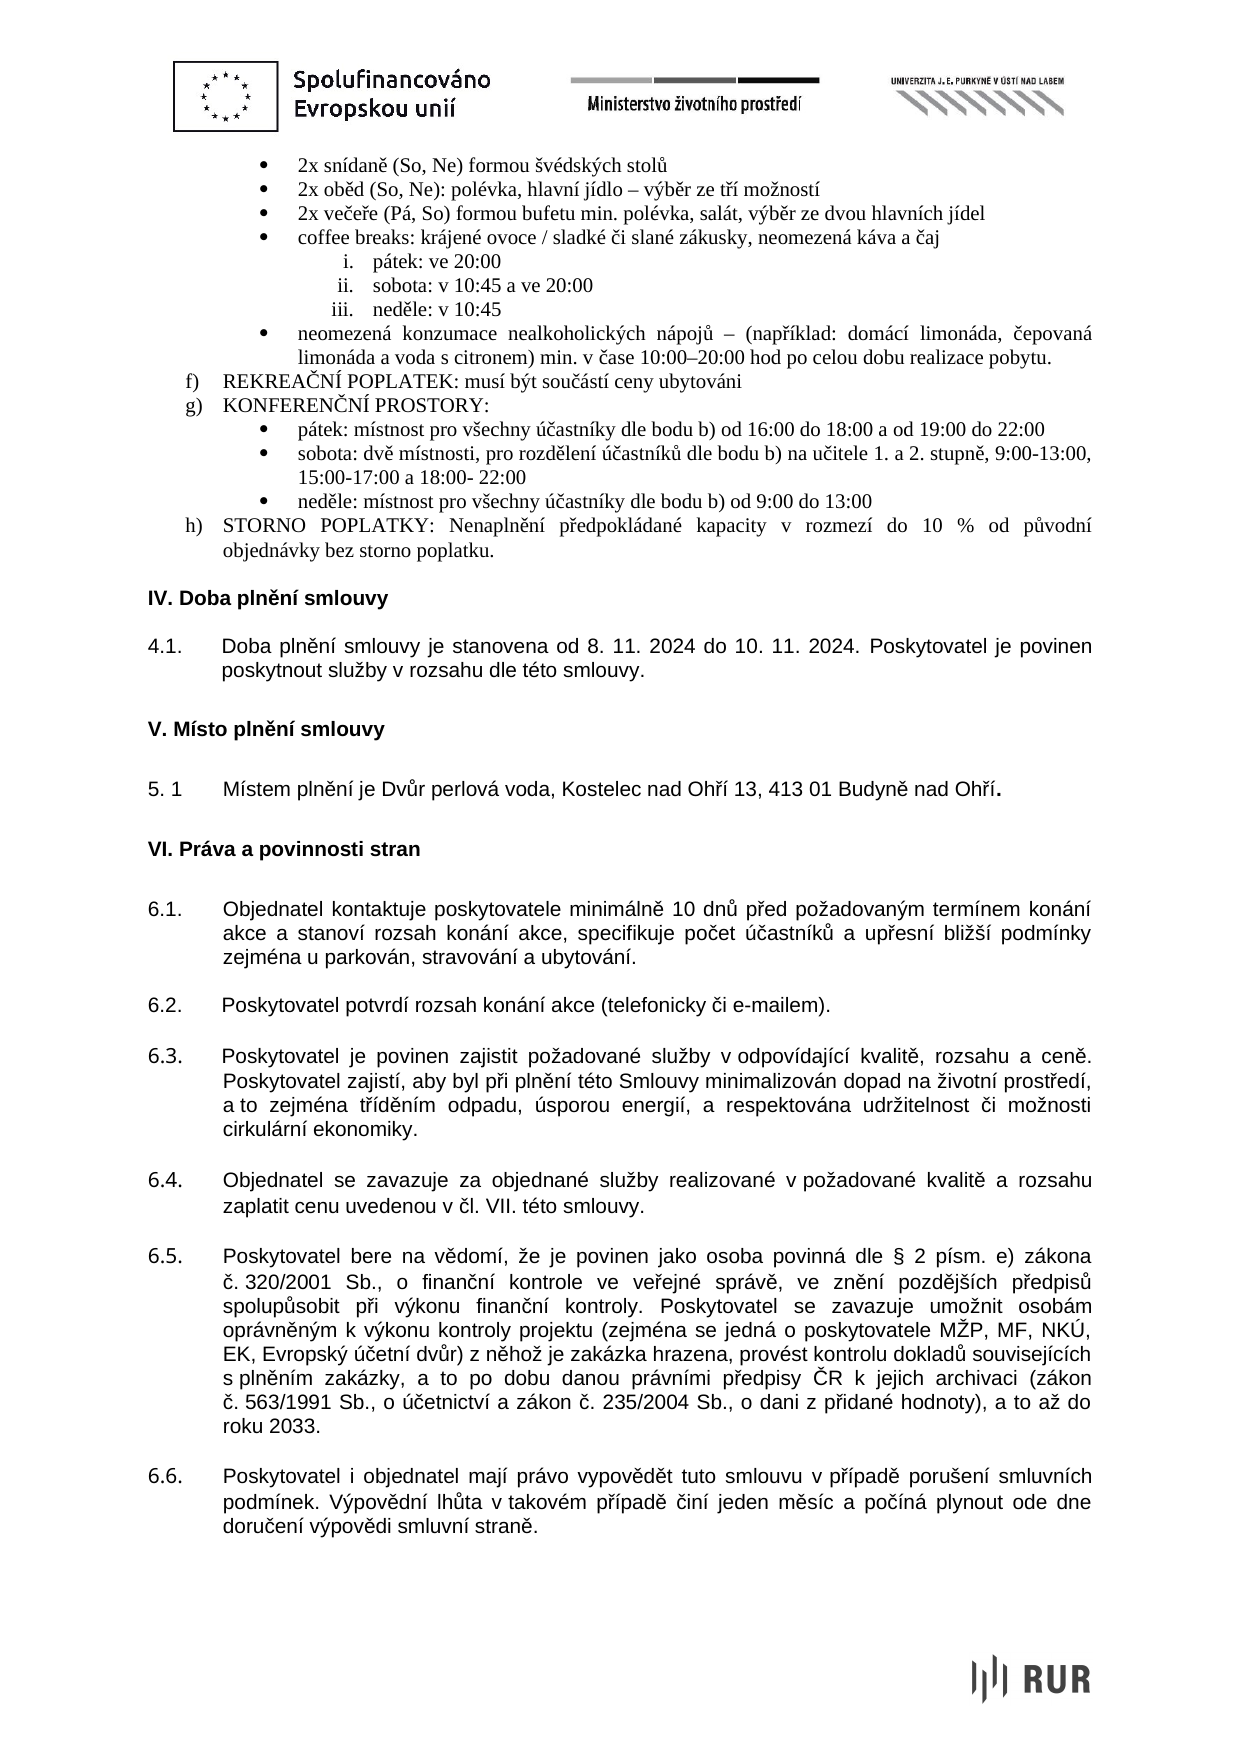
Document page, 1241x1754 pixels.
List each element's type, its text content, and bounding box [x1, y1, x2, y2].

picture [147, 44, 1093, 153]
list sobota: v 10:45 a ve 20:00 [354, 273, 1093, 297]
list pátek: místnost pro všechny účastníky dle bodu b) od 16:00 do 18:00 a od 19:00 do 22:00 [260, 417, 1093, 441]
list 2x večeře (Pá, So) formou bufetu min. polévka, salát, výběr ze dvou hlavních jídel [260, 201, 1093, 225]
list 2x snídaně (So, Ne) formou švédských stolů [260, 153, 1093, 177]
list Objednatel se zavazuje za objednané služby realizované v požadované kvalitě a rozsahu zaplatit cenu uvedenou v čl. VII. této smlouvy. [148, 1165, 1093, 1217]
list Objednatel kontaktuje poskytovatele minimálně 10 dnů před požadovaným termínem konání akce a stanoví rozsah konání akce, specifikuje počet účastníků a upřesní bližší podmínky zejména u parkován, stravování a ubytování. [148, 897, 1093, 969]
list neděle: v 10:45 [354, 297, 1093, 321]
list 2x oběd (So, Ne): polévka, hlavní jídlo – výběr ze tří možností [260, 177, 1093, 201]
list sobota: dvě místnosti, pro rozdělení účastníků dle bodu b) na učitele 1. a 2. stupně, 9:00-13:00, 15:00-17:00 a 18:00- 22:00 [260, 441, 1093, 489]
text VI. Práva a povinnosti stran [148, 837, 1093, 861]
list KONFERENČNÍ PROSTORY: [185, 393, 1093, 417]
list coffee breaks: krájené ovoce / sladké či slané zákusky, neomezená káva a čaj [260, 225, 1093, 249]
list neomezená konzumace nealkoholických nápojů – (například: domácí limonáda, čepovaná limonáda a voda s citronem) min. v čase 10:00–20:00 hod po celou dobu realizace pobytu. [260, 321, 1093, 369]
list STORNO POPLATKY: Nenaplnění předpokládané kapacity v rozmezí do 10 % od původní objednávky bez storno poplatku. [185, 513, 1093, 562]
text IV. Doba plnění smlouvy [148, 586, 1093, 609]
text 5. 1 Místem plnění je Dvůr perlová voda, Kostelec nad Ohří 13, 413 01 Budyně nad Ohří. [148, 777, 1093, 801]
text V. Místo plnění smlouvy [148, 717, 1093, 741]
list pátek: ve 20:00 [354, 249, 1093, 273]
list neděle: místnost pro všechny účastníky dle bodu b) od 9:00 do 13:00 [260, 489, 1093, 513]
text 4.1. Doba plnění smlouvy je stanovena od 8. 11. 2024 do 10. 11. 2024. Poskytovatel je povinen poskytnout služby v rozsahu dle této smlouvy. [148, 633, 1093, 681]
list Poskytovatel bere na vědomí, že je povinen jako osoba povinná dle § 2 písm. e) zákona č. 320/2001 Sb., o finanční kontrole ve veřejné správě, ve znění pozdějších předpisů spolupůsobit při výkonu finanční kontroly. Poskytovatel se zavazuje umožnit osobám oprávněným k výkonu kontroly projektu (zejména se jedná o poskytovatele MŽP, MF, NKÚ, EK, Evropský účetní dvůr) z něhož je zakázka hrazena, provést kontrolu dokladů souvisejících s plněním zakázky, a to po dobu danou právními předpisy ČR k jejich archivaci (zákon č. 563/1991 Sb., o účetnictví a zákon č. 235/2004 Sb., o dani z přidané hodnoty), a to až do roku 2033. [148, 1241, 1093, 1437]
list REKREAČNÍ POPLATEK: musí být součástí ceny ubytováni [185, 369, 1093, 393]
list Poskytovatel je povinen zajistit požadované služby v odpovídající kvalitě, rozsahu a ceně. Poskytovatel zajistí, aby byl při plnění této Smlouvy minimalizován dopad na životní prostředí, a to zejména tříděním odpadu, úsporou energií, a respektována udržitelnost či možnosti cirkulární ekonomiky. [148, 1041, 1093, 1141]
list Poskytovatel potvrdí rozsah konání akce (telefonicky či e-mailem). [148, 993, 1093, 1017]
picture [969, 1652, 1093, 1706]
list Poskytovatel i objednatel mají právo vypovědět tuto smlouvu v případě porušení smluvních podmínek. Výpovědní lhůta v takovém případě činí jeden měsíc a počíná plynout ode dne doručení výpovědi smluvní straně. [148, 1461, 1093, 1538]
